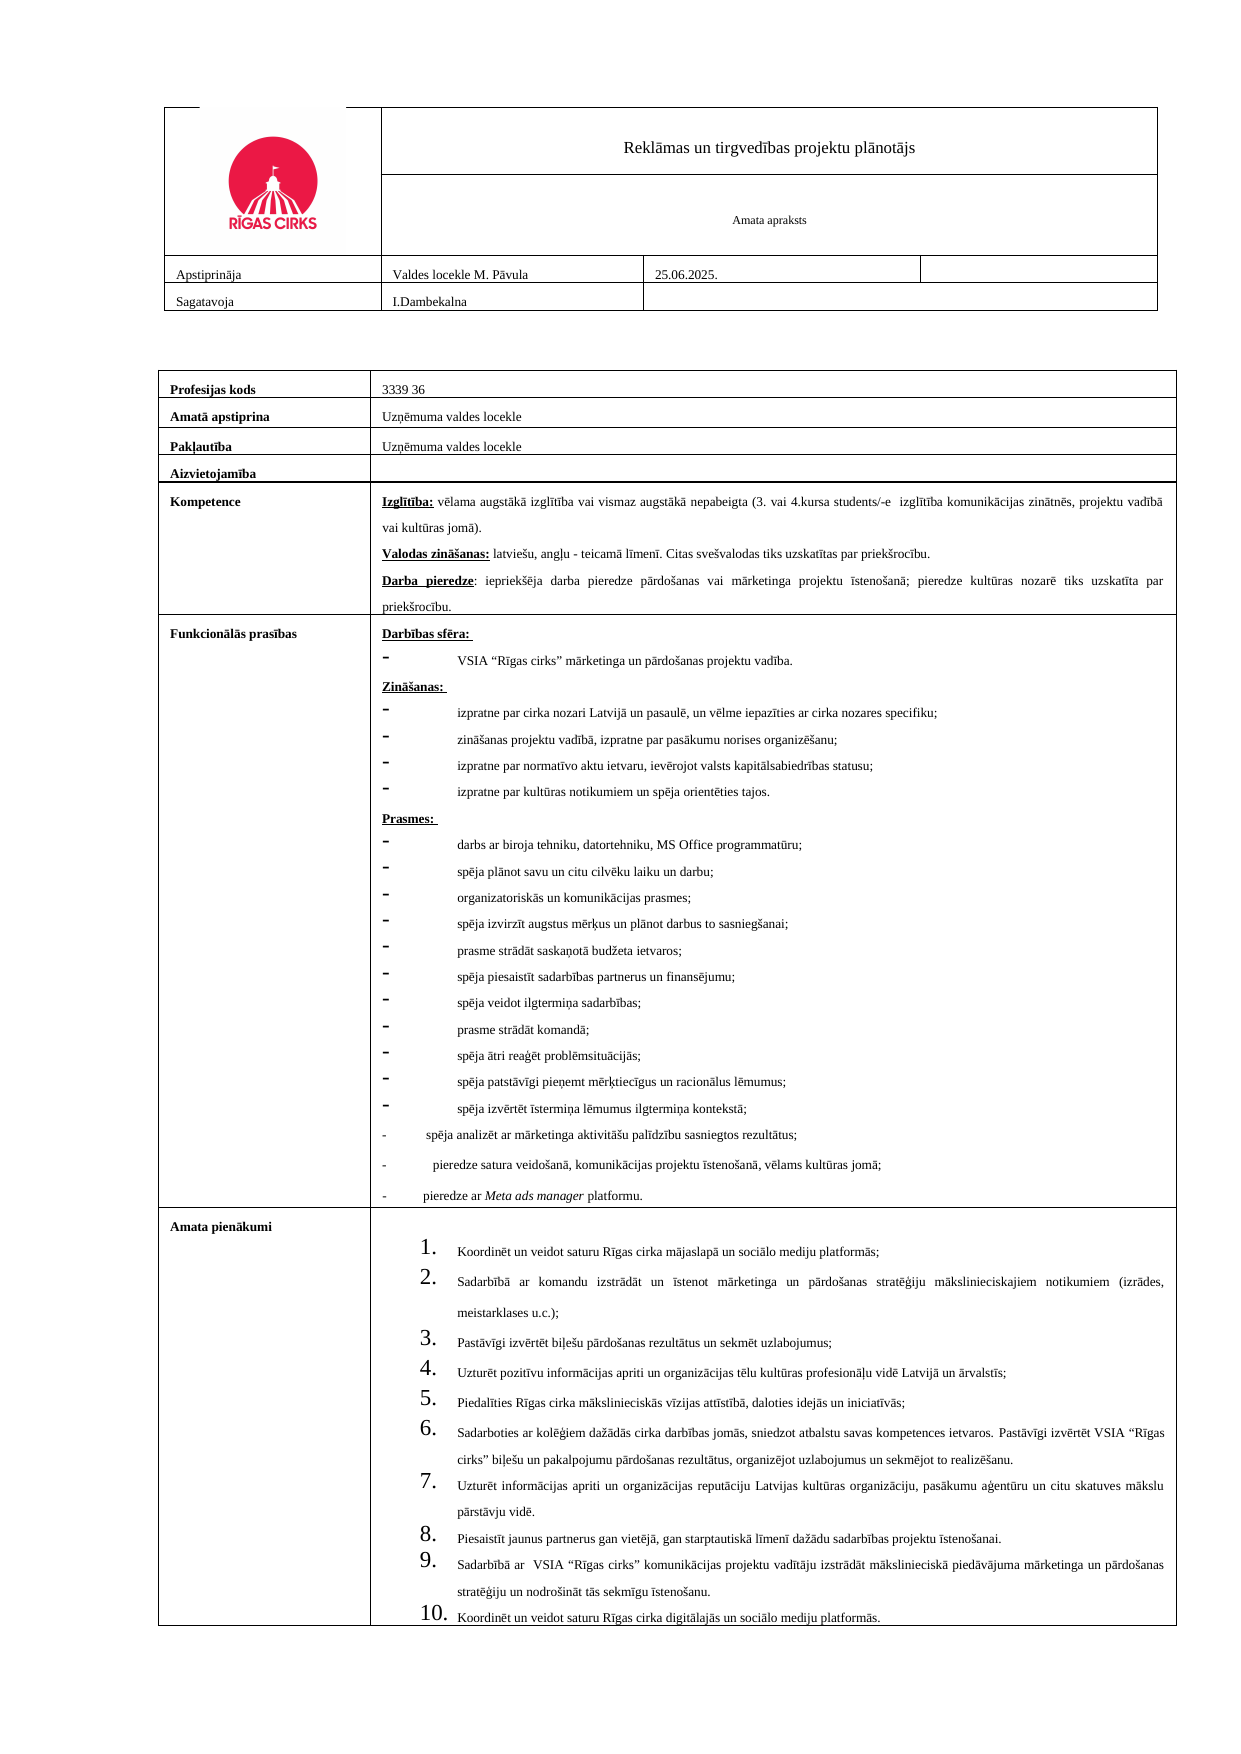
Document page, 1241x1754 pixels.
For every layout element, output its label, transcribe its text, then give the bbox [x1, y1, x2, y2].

table_cell Darbības sfēra: VSIA “Rīgas cirks” mārketinga un pārdošanas projektu vadība. Zināšanas: izpratne par cirka nozari Latvijā un pasaulē, un vēlme iepazīties ar cirka nozares specifiku; zināšanas projektu vadībā, izpratne par pasākumu norises organizēšanu; izpratne par normatīvo aktu ietvaru, ievērojot valsts kapitālsabiedrības statusu; izpratne par kultūras notikumiem un spēja orientēties tajos. Prasmes: darbs ar biroja tehniku, datortehniku, MS Office programmatūru; spēja plānot savu un citu cilvēku laiku un darbu; organizatoriskās un komunikācijas prasmes; spēja izvirzīt augstus mērķus un plānot darbus to sasniegšanai; prasme strādāt saskaņotā budžeta ietvaros; spēja piesaistīt sadarbības partnerus un finansējumu; spēja veidot ilgtermiņa sadarbības; prasme strādāt komandā; spēja ātri reaģēt problēmsituācijās; spēja patstāvīgi pieņemt mērķtiecīgus un racionālus lēmumus; spēja izvērtēt īstermiņa lēmumus ilgtermiņa kontekstā; - spēja analizēt ar mārketinga aktivitāšu palīdzību sasniegtos rezultātus; - pieredze satura veidošanā, komunikācijas projektu īstenošanā, vēlams kultūras jomā; - pieredze ar Meta ads manager platformu. [371, 615, 1176, 1207]
table_header 3339 36 [371, 371, 1176, 397]
table_cell Funkcionālās prasības [159, 615, 370, 1207]
table_cell Izglītība: vēlama augstākā izglītība vai vismaz augstākā nepabeigta (3. vai 4.kursa students/-e izglītība komunikācijas zinātnēs, projektu vadībā vai kultūras jomā). Valodas zināšanas: latviešu, angļu - teicamā līmenī. Citas svešvalodas tiks uzskatītas par priekšrocību. Darba pieredze: iepriekšēja darba pieredze pārdošanas vai mārketinga projektu īstenošanā; pieredze kultūras nozarē tiks uzskatīta par priekšrocību. [371, 483, 1176, 614]
table_cell Amata pienākumi [159, 1208, 370, 1625]
table_cell Aizvietojamība [159, 455, 370, 481]
table_cell Pakļautība [159, 428, 370, 454]
table_cell Uzņēmuma valdes locekle [371, 398, 1176, 427]
table_cell Kompetence [159, 483, 370, 614]
table_header Profesijas kods [159, 371, 370, 397]
table_cell Amatā apstiprina [159, 398, 370, 427]
picture [199, 107, 347, 255]
table_cell [371, 455, 1176, 481]
table_cell Uzņēmuma valdes locekle [371, 428, 1176, 454]
